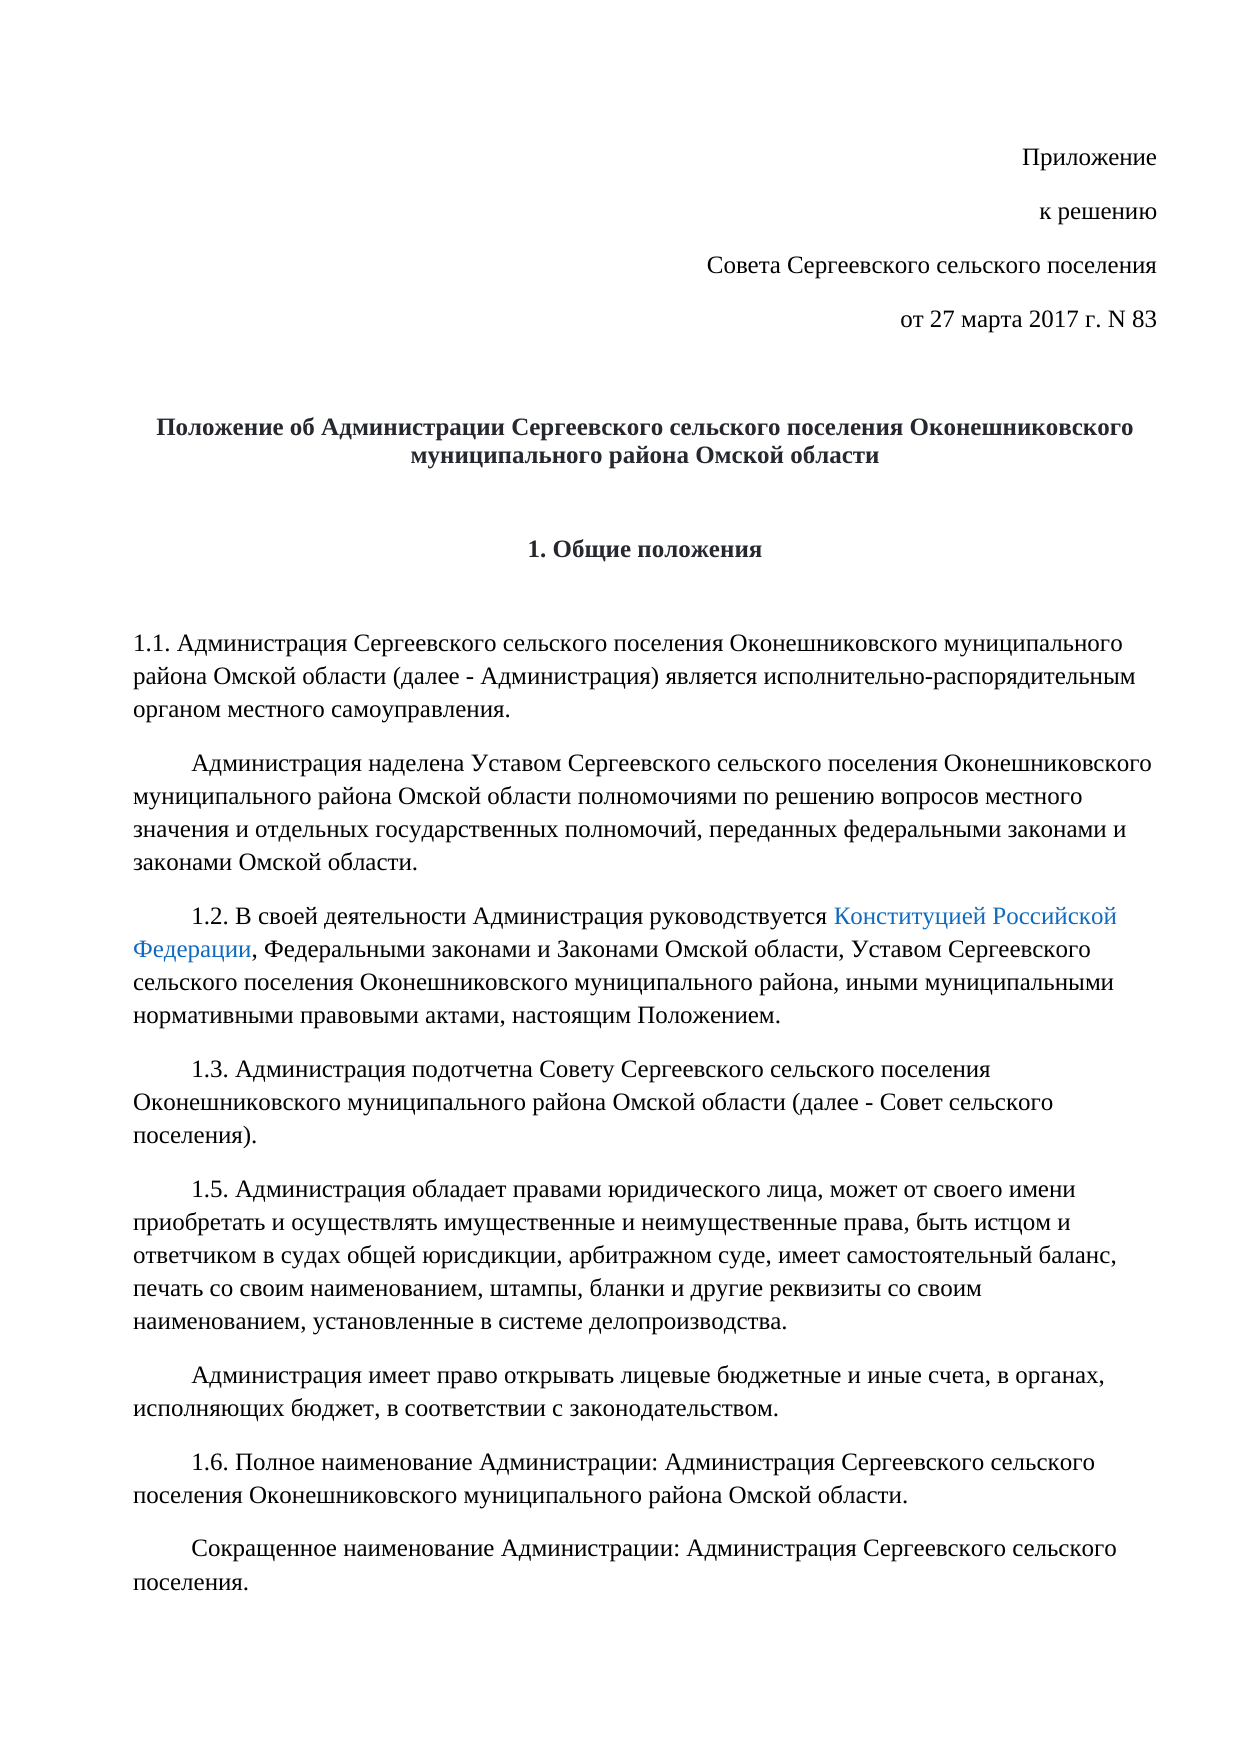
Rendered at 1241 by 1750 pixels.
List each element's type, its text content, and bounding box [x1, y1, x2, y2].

text 1.1. Администрация Сергеевского сельского поселения Оконешниковского муниципального района Омской области (далее - Администрация) является исполнительно-распорядительным органом местного самоуправления. [133, 628, 1157, 723]
text к решению [133, 196, 1157, 225]
subtitle 1. Общие положения [133, 534, 1157, 563]
text Совета Сергеевского сельского поселения [133, 250, 1157, 279]
text Приложение [133, 142, 1157, 171]
text Администрация имеет право открывать лицевые бюджетные и иные счета, в органах, исполняющих бюджет, в соответствии с законодательством. [133, 1360, 1157, 1422]
text Администрация наделена Уставом Сергеевского сельского поселения Оконешниковского муниципального района Омской области полномочиями по решению вопросов местного значения и отдельных государственных полномочий, переданных федеральными законами и законами Омской области. [133, 748, 1157, 876]
text Сокращенное наименование Администрации: Администрация Сергеевского сельского поселения. [133, 1533, 1157, 1595]
text 1.5. Администрация обладает правами юридического лица, может от своего имени приобретать и осуществлять имущественные и неимущественные права, быть истцом и ответчиком в судах общей юрисдикции, арбитражном суде, имеет самостоятельный баланс, печать со своим наименованием, штампы, бланки и другие реквизиты со своим наименованием, установленные в системе делопроизводства. [133, 1174, 1157, 1335]
text 1.3. Администрация подотчетна Совету Сергеевского сельского поселения Оконешниковского муниципального района Омской области (далее - Совет сельского поселения). [133, 1054, 1157, 1149]
text 1.2. В своей деятельности Администрация руководствуется Конституцией Российской Федерации, Федеральными законами и Законами Омской области, Уставом Сергеевского сельского поселения Оконешниковского муниципального района, иными муниципальными нормативными правовыми актами, настоящим Положением. [133, 901, 1157, 1029]
text от 27 марта 2017 г. N 83 [133, 304, 1157, 333]
subtitle Положение об Администрации Сергеевского сельского поселения Оконешниковского муниципального района Омской области [133, 412, 1157, 469]
text 1.6. Полное наименование Администрации: Администрация Сергеевского сельского поселения Оконешниковского муниципального района Омской области. [133, 1447, 1157, 1508]
